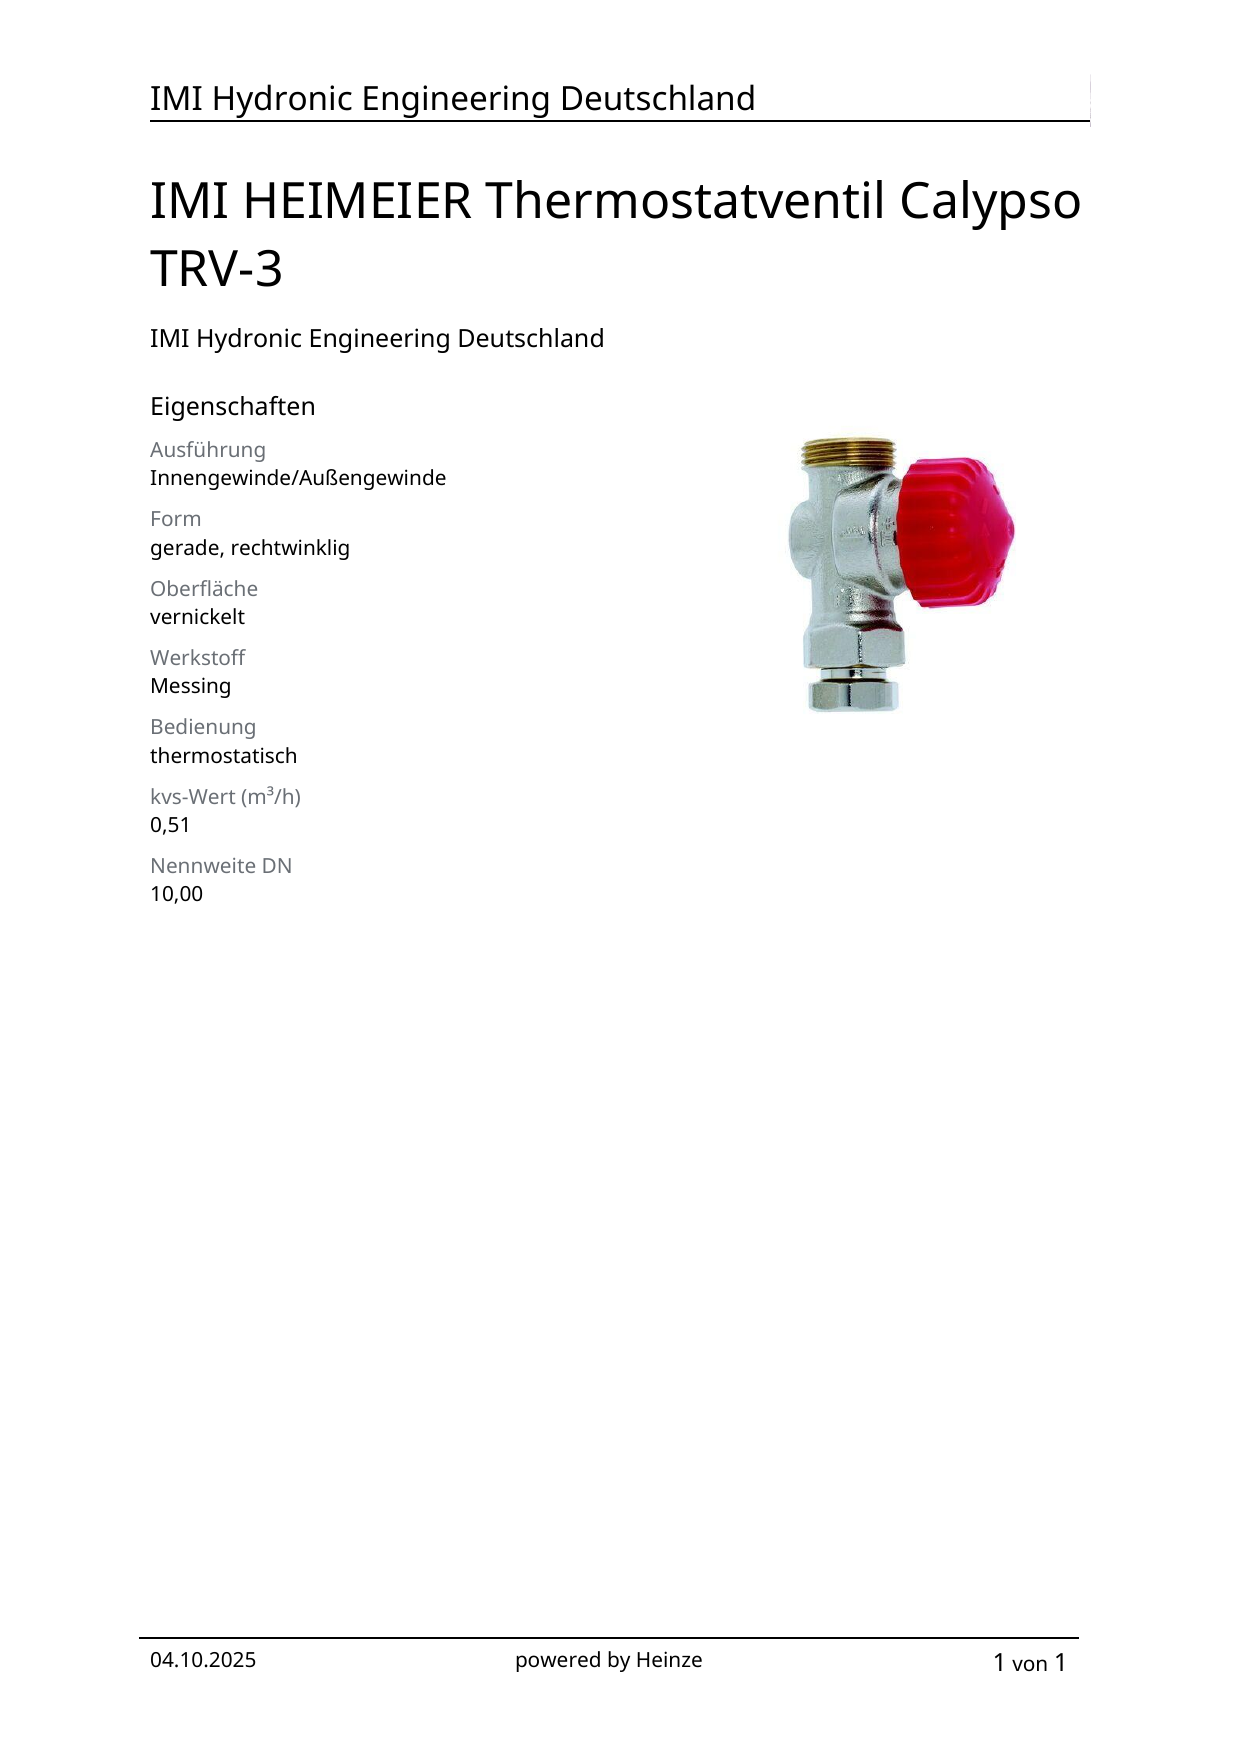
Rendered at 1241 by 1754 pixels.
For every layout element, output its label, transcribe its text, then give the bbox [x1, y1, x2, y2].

text Innengewinde/Außengewinde [150, 463, 715, 492]
text 10,00 [150, 879, 1090, 908]
text 0,51 [150, 810, 1090, 839]
text Bedienung [150, 712, 715, 741]
text kvs-Wert (m³/h) [150, 782, 1090, 810]
text Ausführung [150, 435, 715, 463]
text gerade, rechtwinklig [150, 533, 715, 561]
text IMI HEIMEIER Thermostatventil Calypso TRV-3 [150, 165, 1090, 301]
picture [715, 388, 1091, 757]
text Eigenschaften [150, 388, 715, 422]
text Oberfläche [150, 574, 715, 602]
text thermostatisch [150, 741, 1090, 769]
text vernickelt [150, 602, 715, 631]
text Nennweite DN [150, 851, 1090, 879]
text Messing [150, 671, 715, 700]
text IMI Hydronic Engineering Deutschland [150, 320, 1090, 354]
text Werkstoff [150, 643, 715, 671]
text Form [150, 504, 715, 533]
